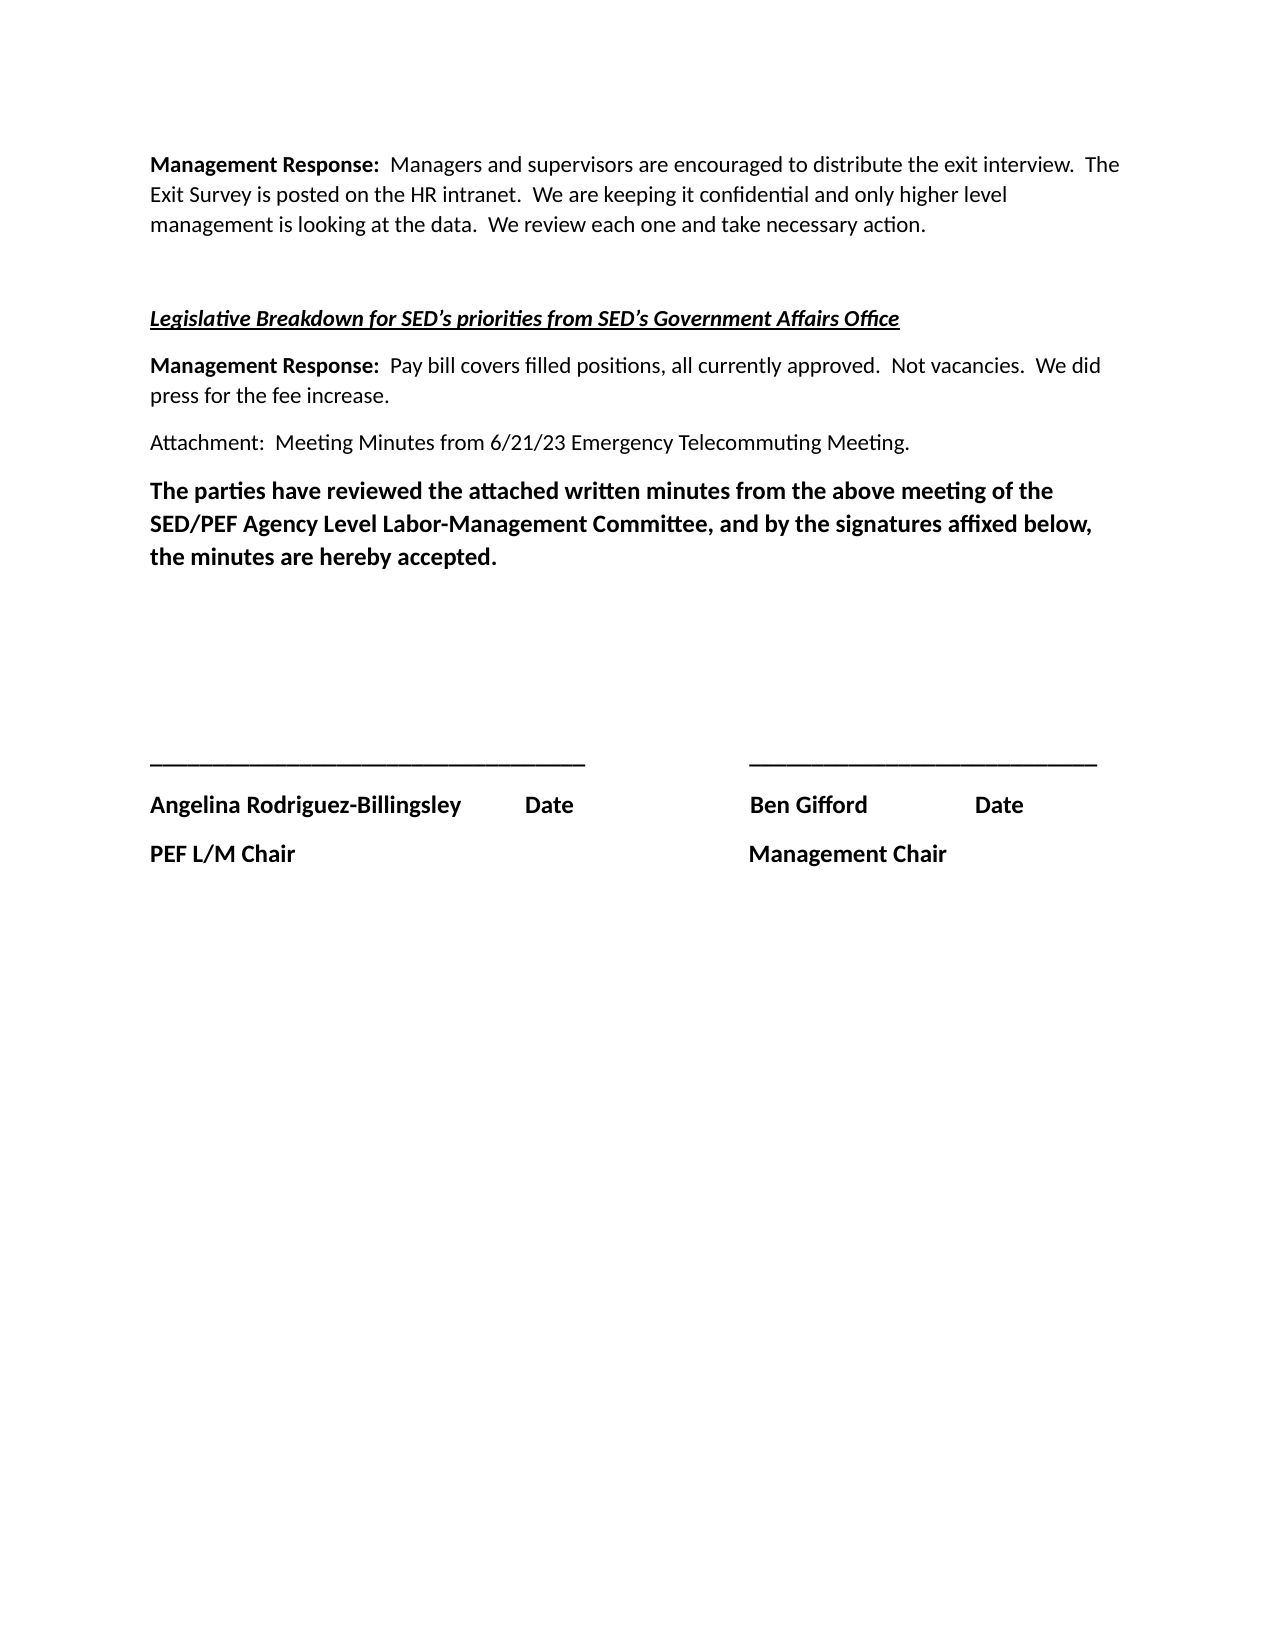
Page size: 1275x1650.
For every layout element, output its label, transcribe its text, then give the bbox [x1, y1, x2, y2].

text Management Response: Pay bill covers filled positions, all currently approved. Not vacancies. We did press for the fee increase. [150, 351, 1125, 409]
text ___________________________________ ____________________________ [150, 739, 1125, 770]
text Legislative Breakdown for SED’s priorities from SED’s Government Affairs Office [150, 304, 1125, 332]
text Attachment: Meeting Minutes from 6/21/23 Emergency Telecommuting Meeting. [150, 428, 1125, 456]
text Management Response: Managers and supervisors are encouraged to distribute the exit interview. The Exit Survey is posted on the HR intranet. We are keeping it confidential and only higher level management is looking at the data. We review each one and take necessary action. [150, 150, 1125, 238]
text PEF L/M Chair Management Chair [150, 838, 1125, 869]
text Angelina Rodriguez-Billingsley Date Ben Gifford Date [150, 789, 1125, 819]
text The parties have reviewed the attached written minutes from the above meeting of the SED/PEF Agency Level Labor-Management Committee, and by the signatures affixed below, the minutes are hereby accepted. [150, 475, 1125, 571]
